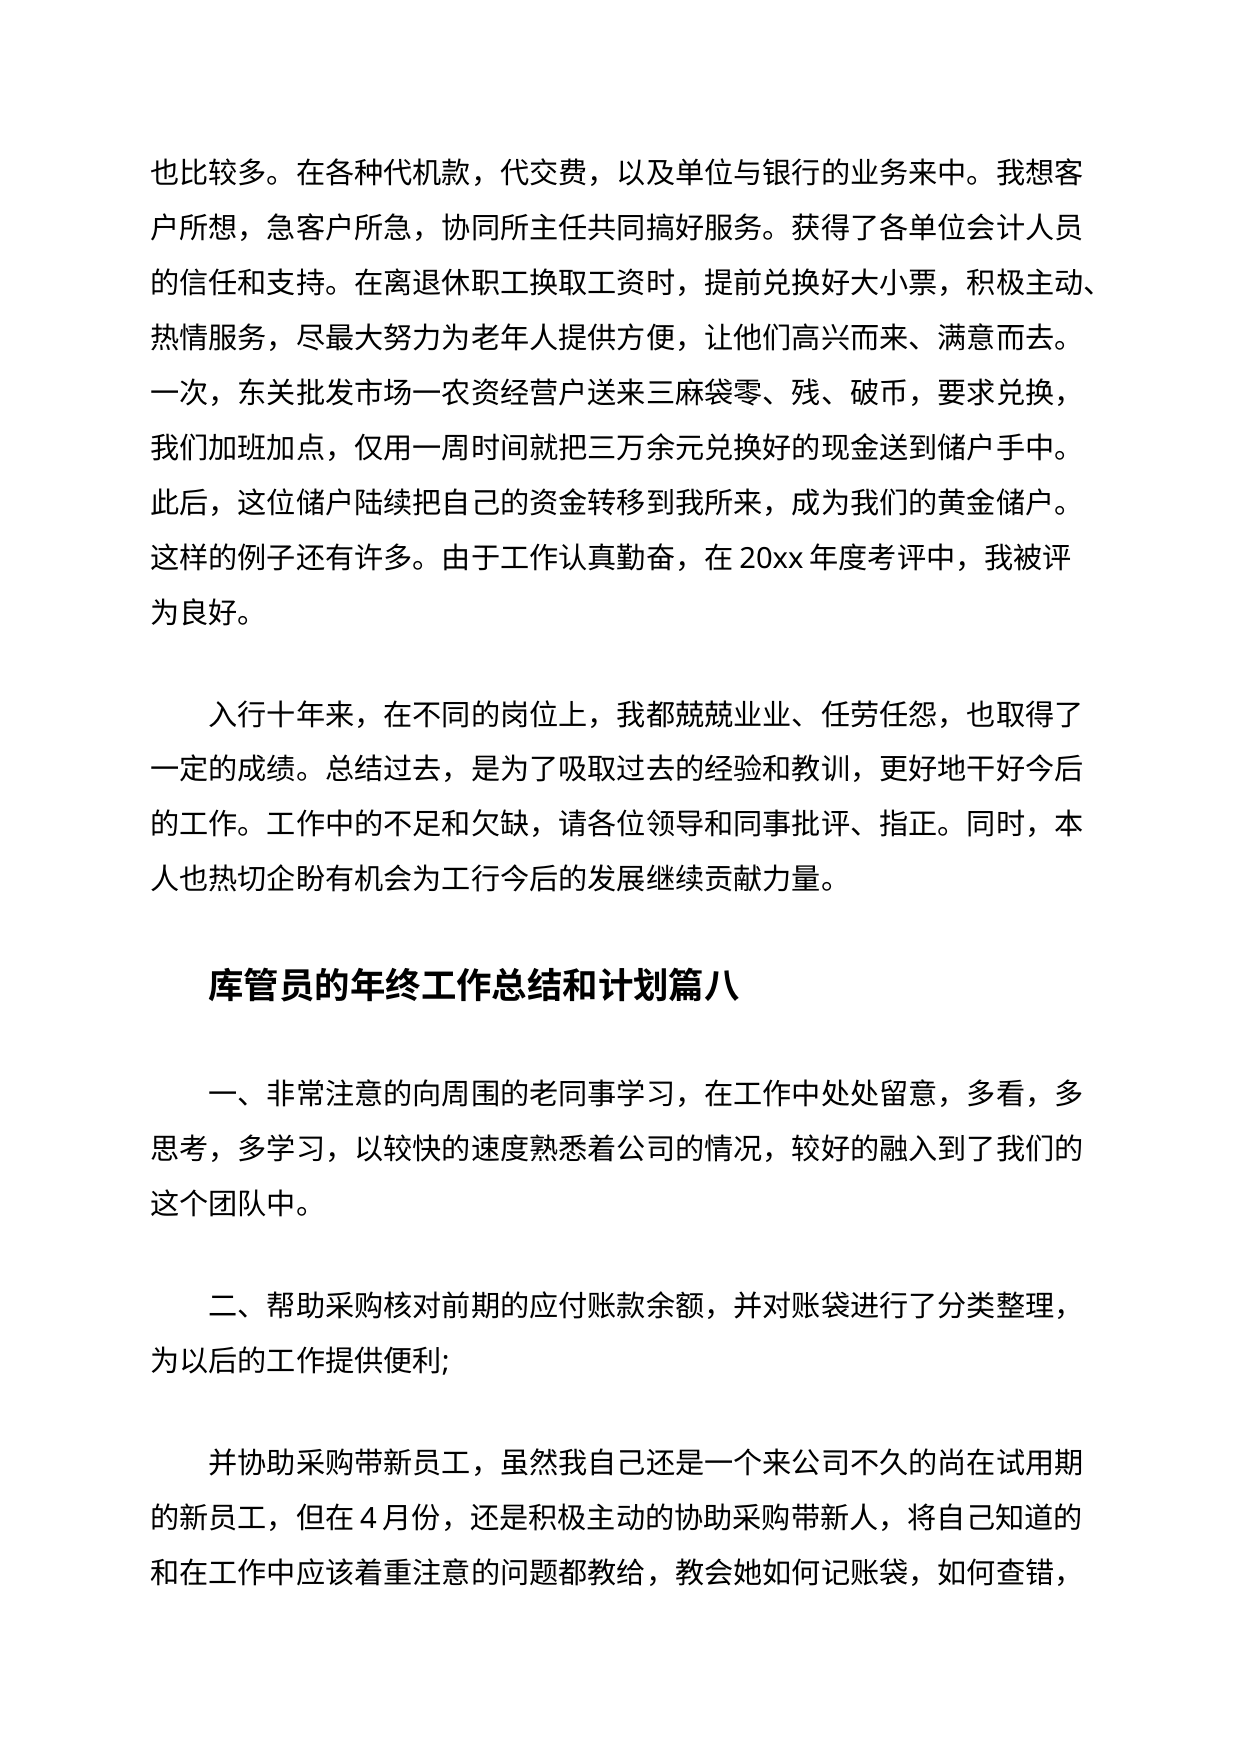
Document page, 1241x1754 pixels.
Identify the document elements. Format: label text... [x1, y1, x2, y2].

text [150, 1439, 1090, 1592]
text 入行十年来，在不同的岗位上，我都兢兢业业、任劳任怨，也取得了一定的成绩。总结过去，是为了吸取过去的经验和教训，更好地干好今后的工作。工作中的不足和欠缺，请各位领导和同事批评、指正。同时，本人也热切企盼有机会为工行今后的发展继续贡献力量。 [150, 691, 1090, 898]
text 二、帮助采购核对前期的应付账款余额，并对账袋进行了分类整理，为以后的工作提供便利; [150, 1282, 1090, 1380]
text 库管员的年终工作总结和计划篇八 [150, 957, 1090, 1009]
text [150, 150, 1090, 632]
text 一、非常注意的向周围的老同事学习，在工作中处处留意，多看，多思考，多学习，以较快的速度熟悉着公司的情况，较好的融入到了我们的这个团队中。 [150, 1071, 1090, 1223]
